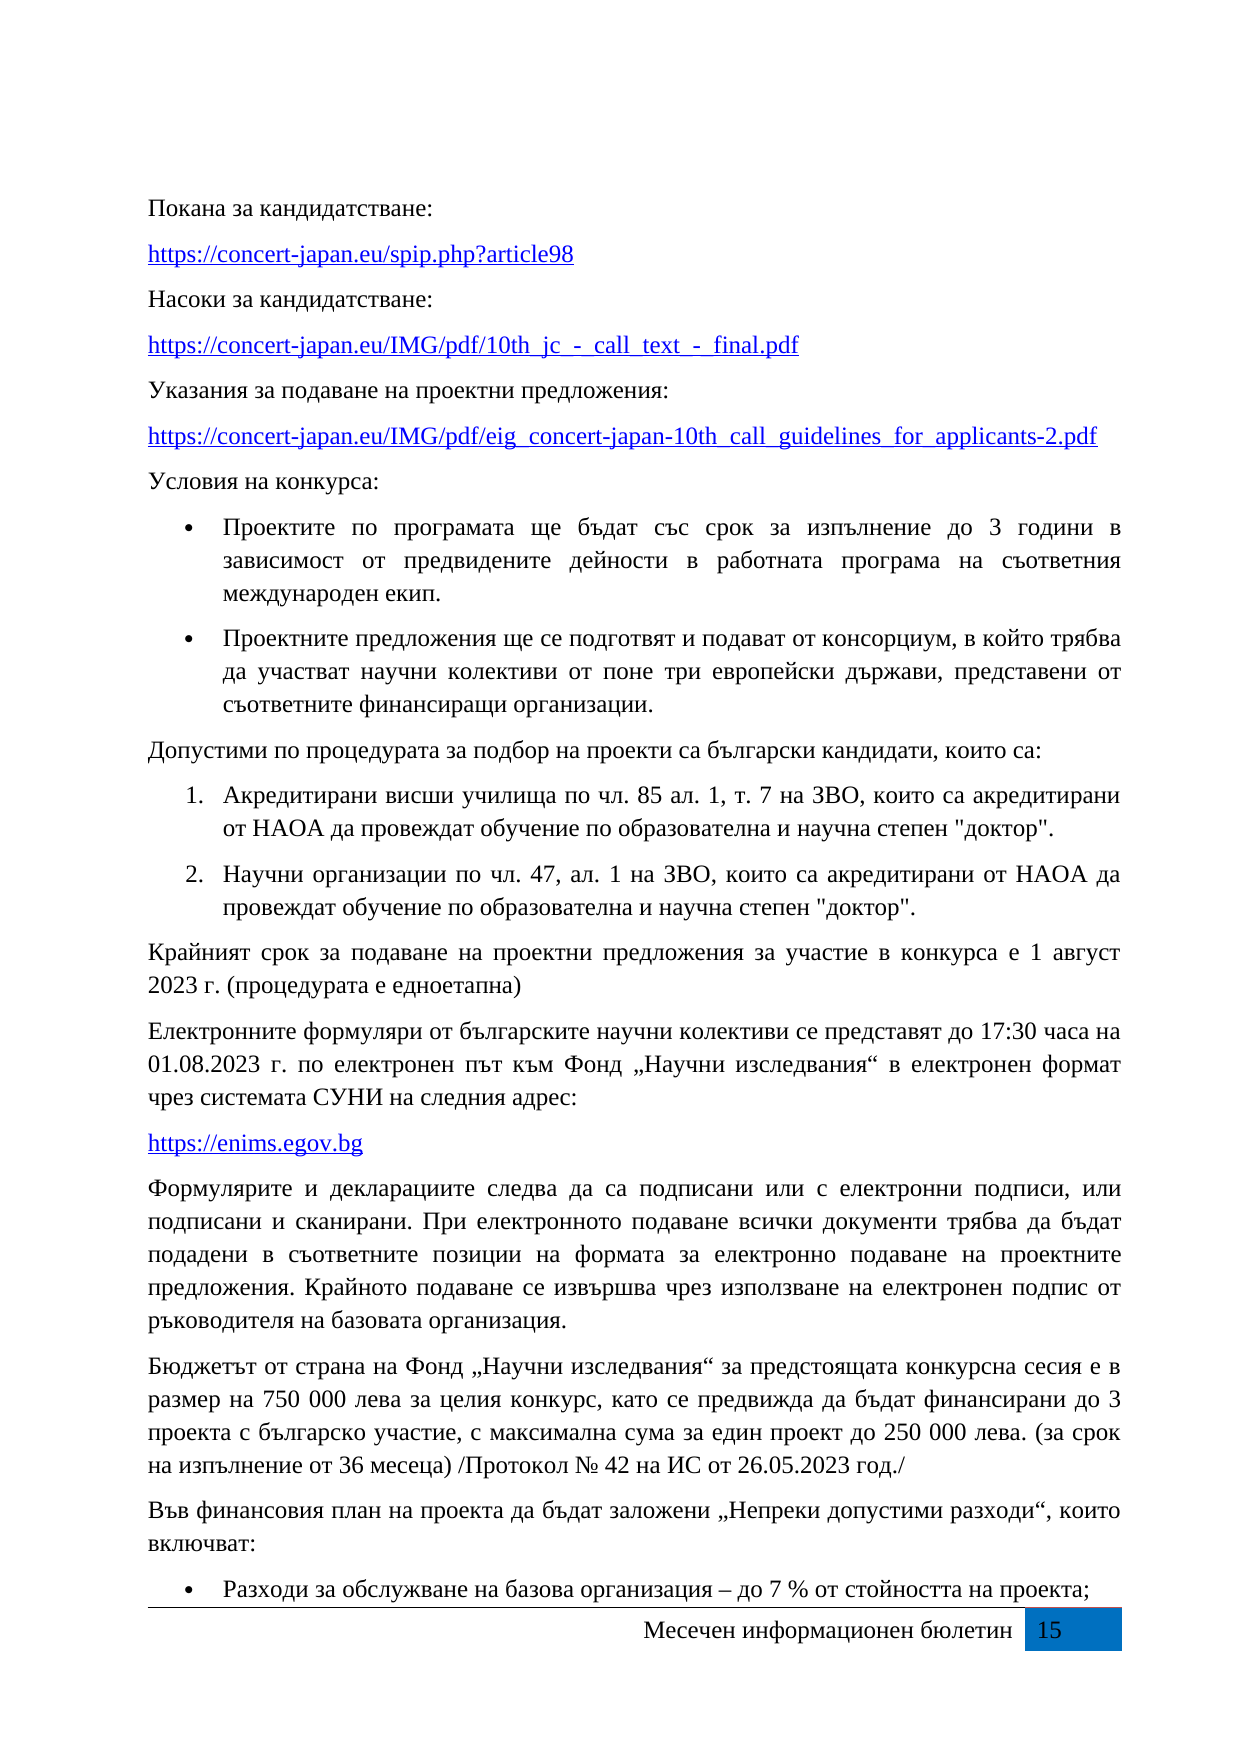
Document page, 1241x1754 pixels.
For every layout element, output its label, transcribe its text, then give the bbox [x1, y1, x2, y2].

text Покана за кандидатстване: [148, 193, 1122, 222]
text Формулярите и декларациите следва да са подписани или с електронни подписи, или подписани и сканирани. При електронното подаване всички документи трябва да бъдат подадени в съответните позиции на формата за електронно подаване на проектните предложения. Крайното подаване се извършва чрез използване на електронен подпис от ръководителя на базовата организация. [148, 1173, 1122, 1334]
text Крайният срок за подаване на проектни предложения за участие в конкурса е 1 август 2023 г. (процедурата е едноетапна) [148, 937, 1122, 999]
list Акредитирани висши училища по чл. 85 ал. 1, т. 7 на ЗВО, които са акредитирани от НАОА да провеждат обучение по образователна и научна степен "доктор". [185, 780, 1122, 842]
list Проектните предложения ще се подготвят и подават от консорциум, в който трябва да участват научни колективи от поне три европейски държави, представени от съответните финансиращи организации. [185, 623, 1122, 718]
text Насоки за кандидатстване: [148, 284, 1122, 313]
text Във финансовия план на проекта да бъдат заложени „Непреки допустими разходи“, които включват: [148, 1495, 1122, 1557]
text Условия на конкурса: [148, 466, 1122, 495]
list Научни организации по чл. 47, ал. 1 на ЗВО, които са акредитирани от НАОА да провеждат обучение по образователна и научна степен "доктор". [185, 859, 1122, 921]
list Проектите по програмата ще бъдат със срок за изпълнение до 3 години в зависимост от предвидените дейности в работната програма на съответния международен екип. [185, 512, 1122, 607]
list Разходи за обслужване на базова организация – до 7 % от стойността на проекта; [185, 1574, 1122, 1603]
text https://concert-japan.eu/spip.php?article98 [148, 239, 1122, 267]
text https://concert-japan.eu/IMG/pdf/eig_concert-japan-10th_call_guidelines_for_applicants-2.pdf [148, 421, 1122, 449]
text Допустими по процедурата за подбор на проекти са български кандидати, които са: [148, 735, 1122, 764]
text Указания за подаване на проектни предложения: [148, 375, 1122, 404]
text https://enims.egov.bg [148, 1128, 1122, 1156]
text Електронните формуляри от българските научни колективи се представят до 17:30 часа на 01.08.2023 г. по електронен път към Фонд „Научни изследвания“ в електронен формат чрез системата СУНИ на следния адрес: [148, 1016, 1122, 1111]
text Бюджетът от страна на Фонд „Научни изследвания“ за предстоящата конкурсна сесия е в размер на 750 000 лева за целия конкурс, като се предвижда да бъдат финансирани до 3 проекта с българско участие, с максимална сума за един проект до 250 000 лева. (за срок на изпълнение от 36 месеца) /Протокол № 42 на ИС от 26.05.2023 год./ [148, 1351, 1122, 1478]
text https://concert-japan.eu/IMG/pdf/10th_jc_-_call_text_-_final.pdf [148, 330, 1122, 358]
